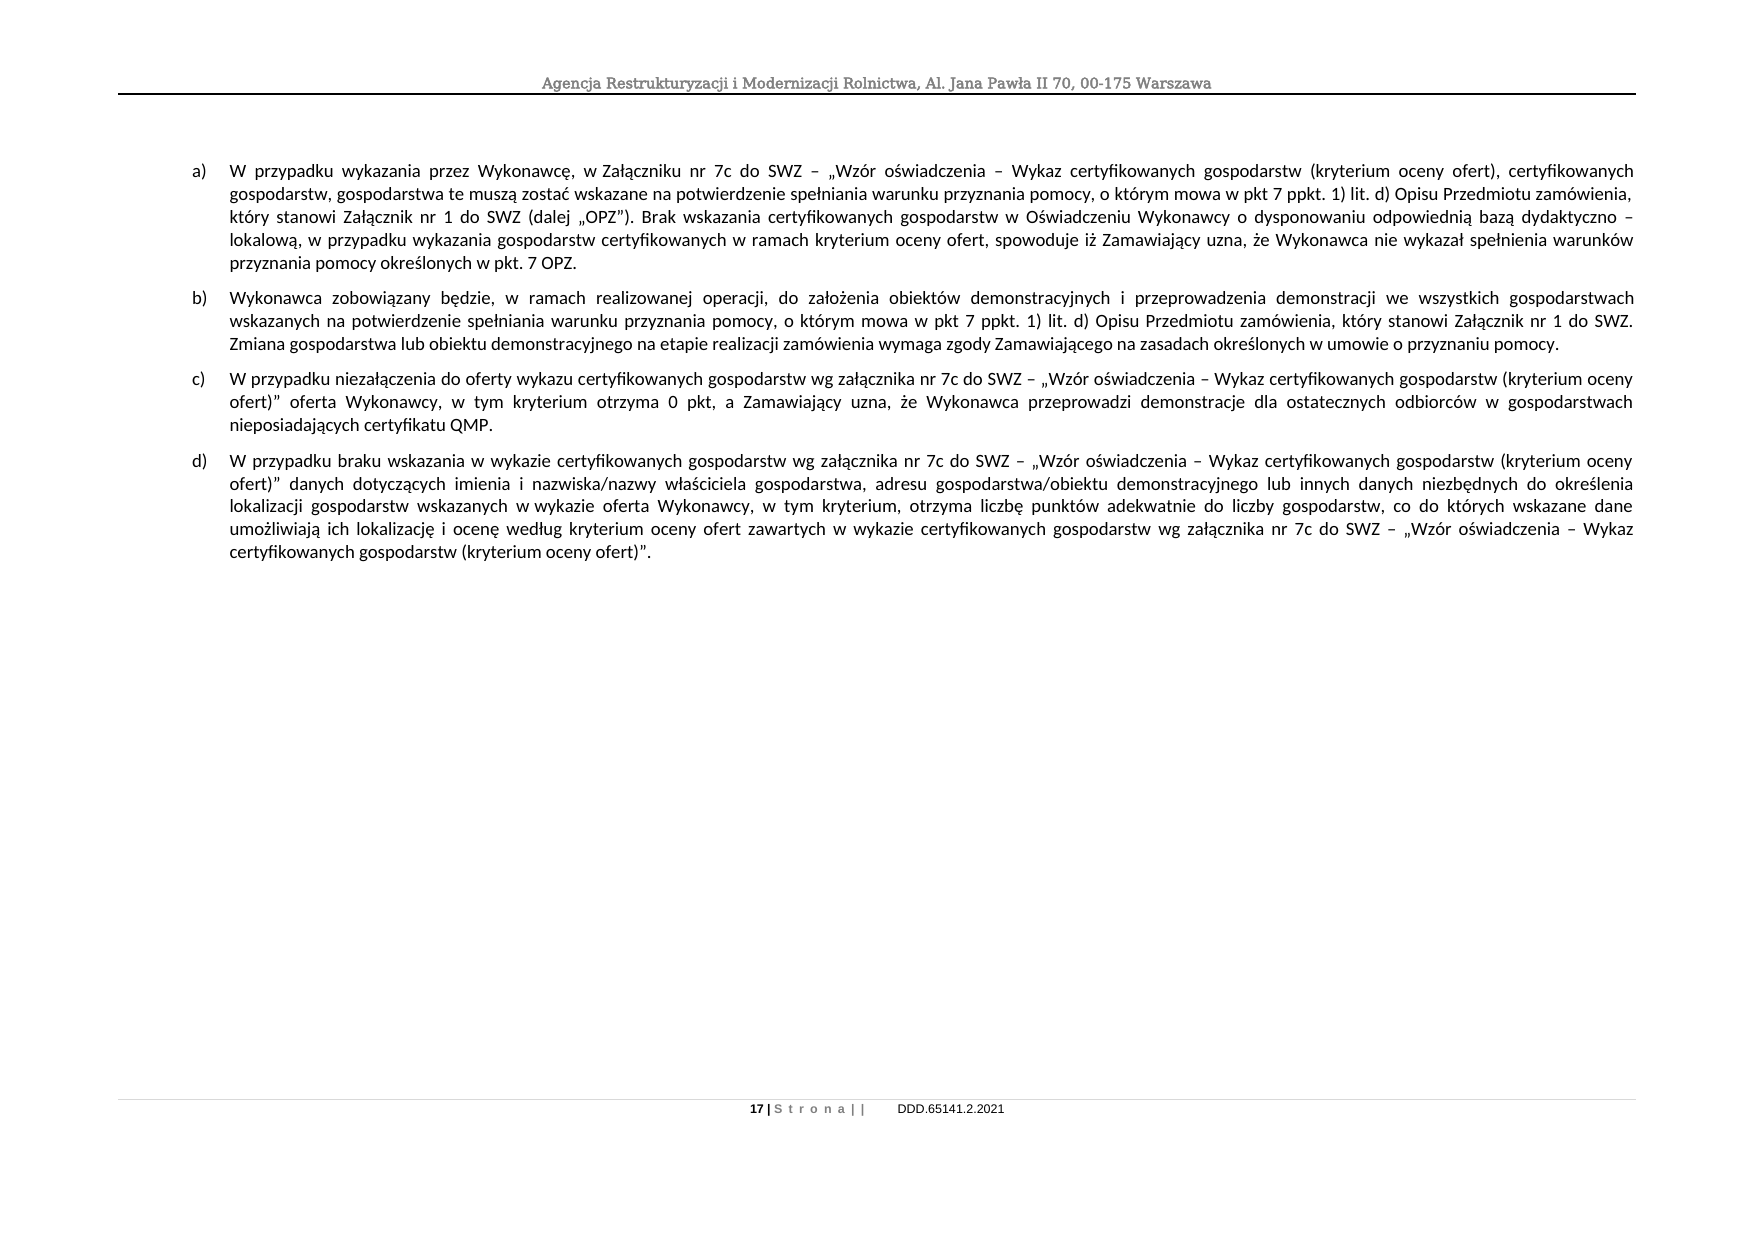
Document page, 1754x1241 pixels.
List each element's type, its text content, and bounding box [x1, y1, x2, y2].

list W przypadku niezałączenia do oferty wykazu certyfikowanych gospodarstw wg załącznika nr 7c do SWZ – „Wzór oświadczenia – Wykaz certyfikowanych gospodarstw (kryterium oceny ofert)” oferta Wykonawcy, w tym kryterium otrzyma 0 pkt, a Zamawiający uzna, że Wykonawca przeprowadzi demonstracje dla ostatecznych odbiorców w gospodarstwach nieposiadających certyfikatu QMP. [192, 367, 1636, 436]
list Wykonawca zobowiązany będzie, w ramach realizowanej operacji, do założenia obiektów demonstracyjnych i przeprowadzenia demonstracji we wszystkich gospodarstwach wskazanych na potwierdzenie spełniania warunku przyznania pomocy, o którym mowa w pkt 7 ppkt. 1) lit. d) Opisu Przedmiotu zamówienia, który stanowi Załącznik nr 1 do SWZ. Zmiana gospodarstwa lub obiektu demonstracyjnego na etapie realizacji zamówienia wymaga zgody Zamawiającego na zasadach określonych w umowie o przyznaniu pomocy. [192, 286, 1636, 355]
list W przypadku braku wskazania w wykazie certyfikowanych gospodarstw wg załącznika nr 7c do SWZ – „Wzór oświadczenia – Wykaz certyfikowanych gospodarstw (kryterium oceny ofert)” danych dotyczących imienia i nazwiska/nazwy właściciela gospodarstwa, adresu gospodarstwa/obiektu demonstracyjnego lub innych danych niezbędnych do określenia lokalizacji gospodarstw wskazanych w wykazie oferta Wykonawcy, w tym kryterium, otrzyma liczbę punktów adekwatnie do liczby gospodarstw, co do których wskazane dane umożliwiają ich lokalizację i ocenę według kryterium oceny ofert zawartych w wykazie certyfikowanych gospodarstw wg załącznika nr 7c do SWZ – „Wzór oświadczenia – Wykaz certyfikowanych gospodarstw (kryterium oceny ofert)”. [192, 449, 1636, 563]
list W przypadku wykazania przez Wykonawcę, w Załączniku nr 7c do SWZ – „Wzór oświadczenia – Wykaz certyfikowanych gospodarstw (kryterium oceny ofert), certyfikowanych gospodarstw, gospodarstwa te muszą zostać wskazane na potwierdzenie spełniania warunku przyznania pomocy, o którym mowa w pkt 7 ppkt. 1) lit. d) Opisu Przedmiotu zamówienia, który stanowi Załącznik nr 1 do SWZ (dalej „OPZ”). Brak wskazania certyfikowanych gospodarstw w Oświadczeniu Wykonawcy o dysponowaniu odpowiednią bazą dydaktyczno – lokalową, w przypadku wykazania gospodarstw certyfikowanych w ramach kryterium oceny ofert, spowoduje iż Zamawiający uzna, że Wykonawca nie wykazał spełnienia warunków przyznania pomocy określonych w pkt. 7 OPZ. [192, 159, 1636, 274]
